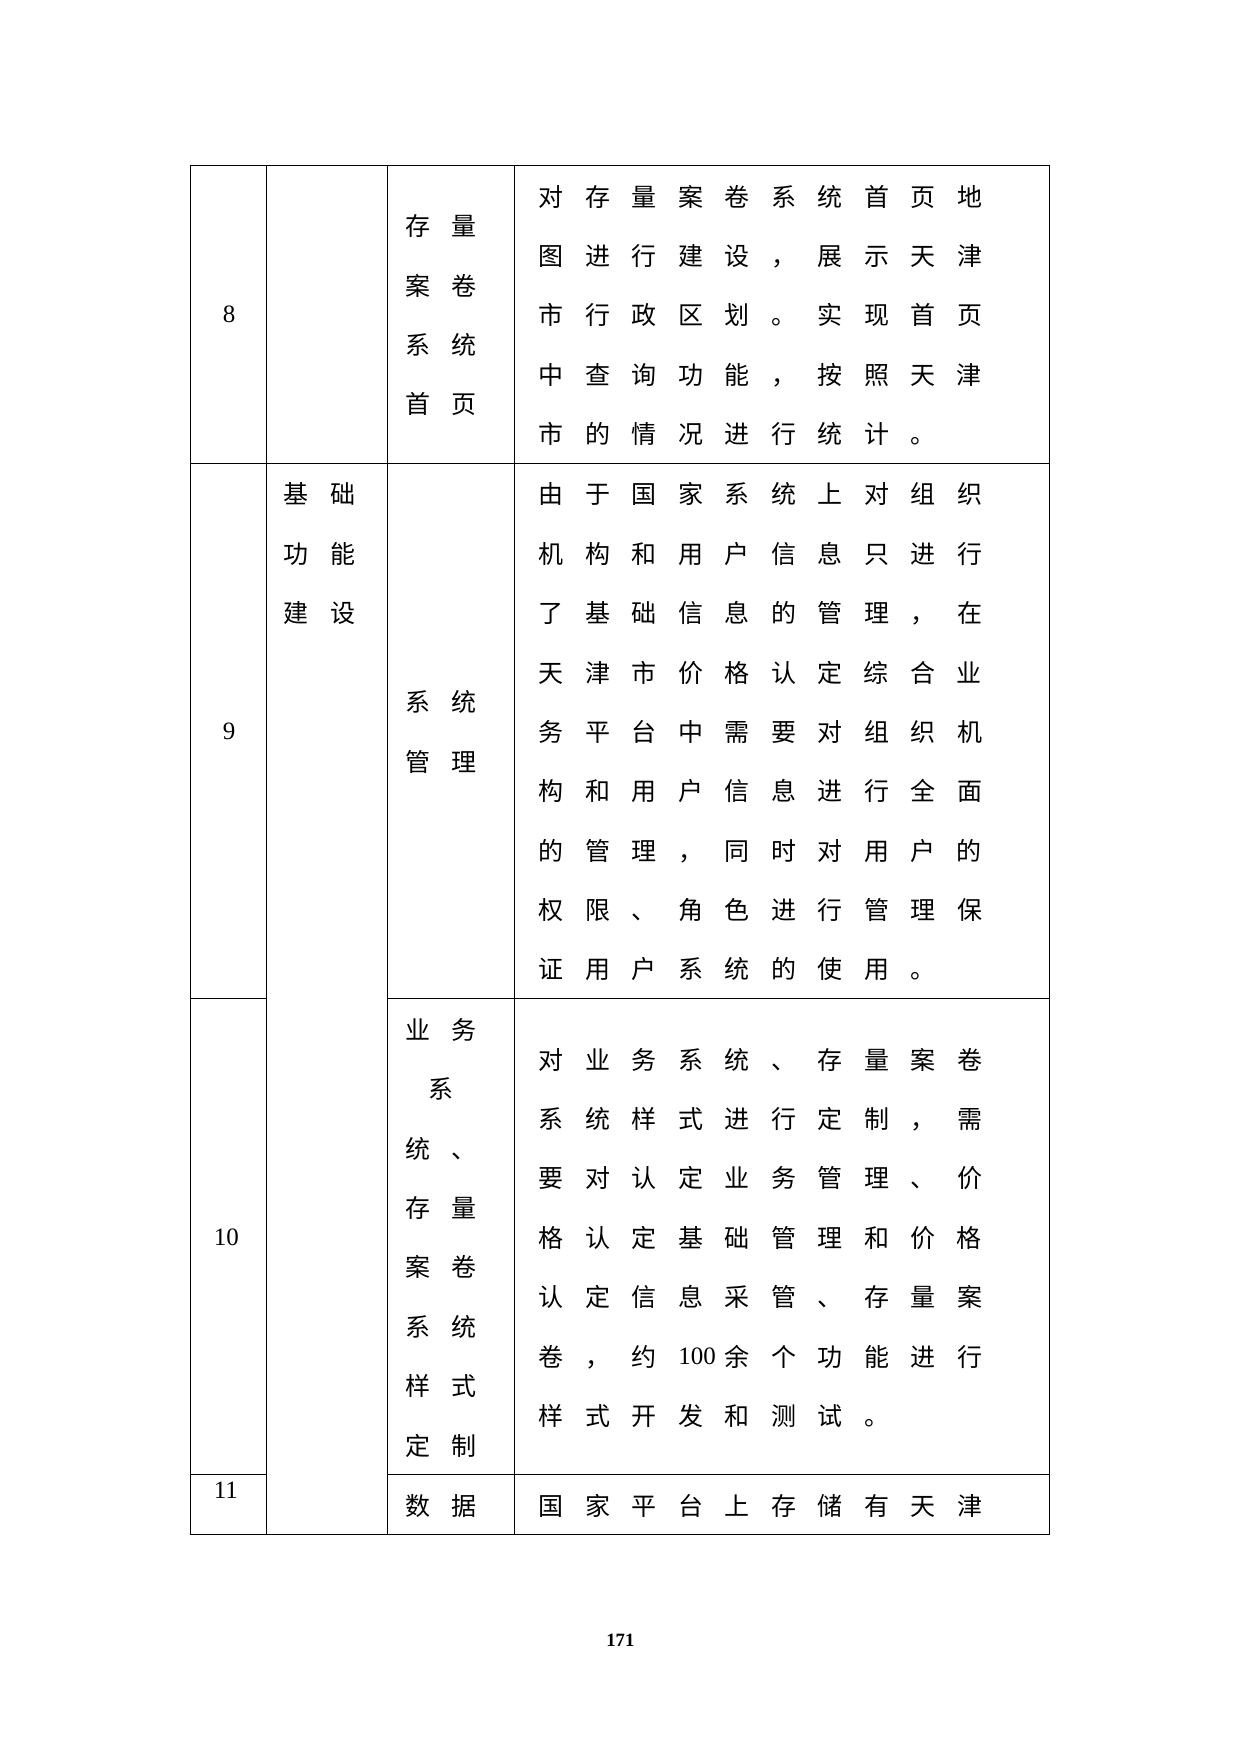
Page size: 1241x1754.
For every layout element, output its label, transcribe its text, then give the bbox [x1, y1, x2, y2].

table_cell 10 [191, 999, 266, 1474]
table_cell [515, 1475, 1049, 1534]
table_cell 对存量案卷系统首页地图进行建设，展示天津市行政区划。实现首页中查询功能，按照天津市的情况进行统计。 [515, 166, 1049, 462]
table_cell 存量案卷系统首页 [388, 166, 514, 462]
table_cell 11 [191, 1475, 266, 1534]
table_cell 由于国家系统上对组织机构和用户信息只进行了基础信息的管理，在天津市价格认定综合业务平台中需要对组织机构和用户信息进行全面的管理，同时对用户的权限、角色进行管理保证用户系统的使用。 [515, 464, 1049, 998]
table_cell 8 [191, 166, 266, 462]
table_cell 系统管理 [388, 464, 514, 998]
table_cell 数据信息同步 [388, 1475, 514, 1534]
table_cell 基础功能建设 [267, 464, 387, 1534]
table_cell 对业务系统、存量案卷系统样式进行定制，需要对认定业务管理、价格认定基础管理和价格认定信息采管、存量案卷，约100余个功能进行样式开发和测试。 [515, 999, 1049, 1474]
table_cell 业务系统、存量案卷系统样式定制 [388, 999, 514, 1474]
table_cell 9 [191, 464, 266, 998]
